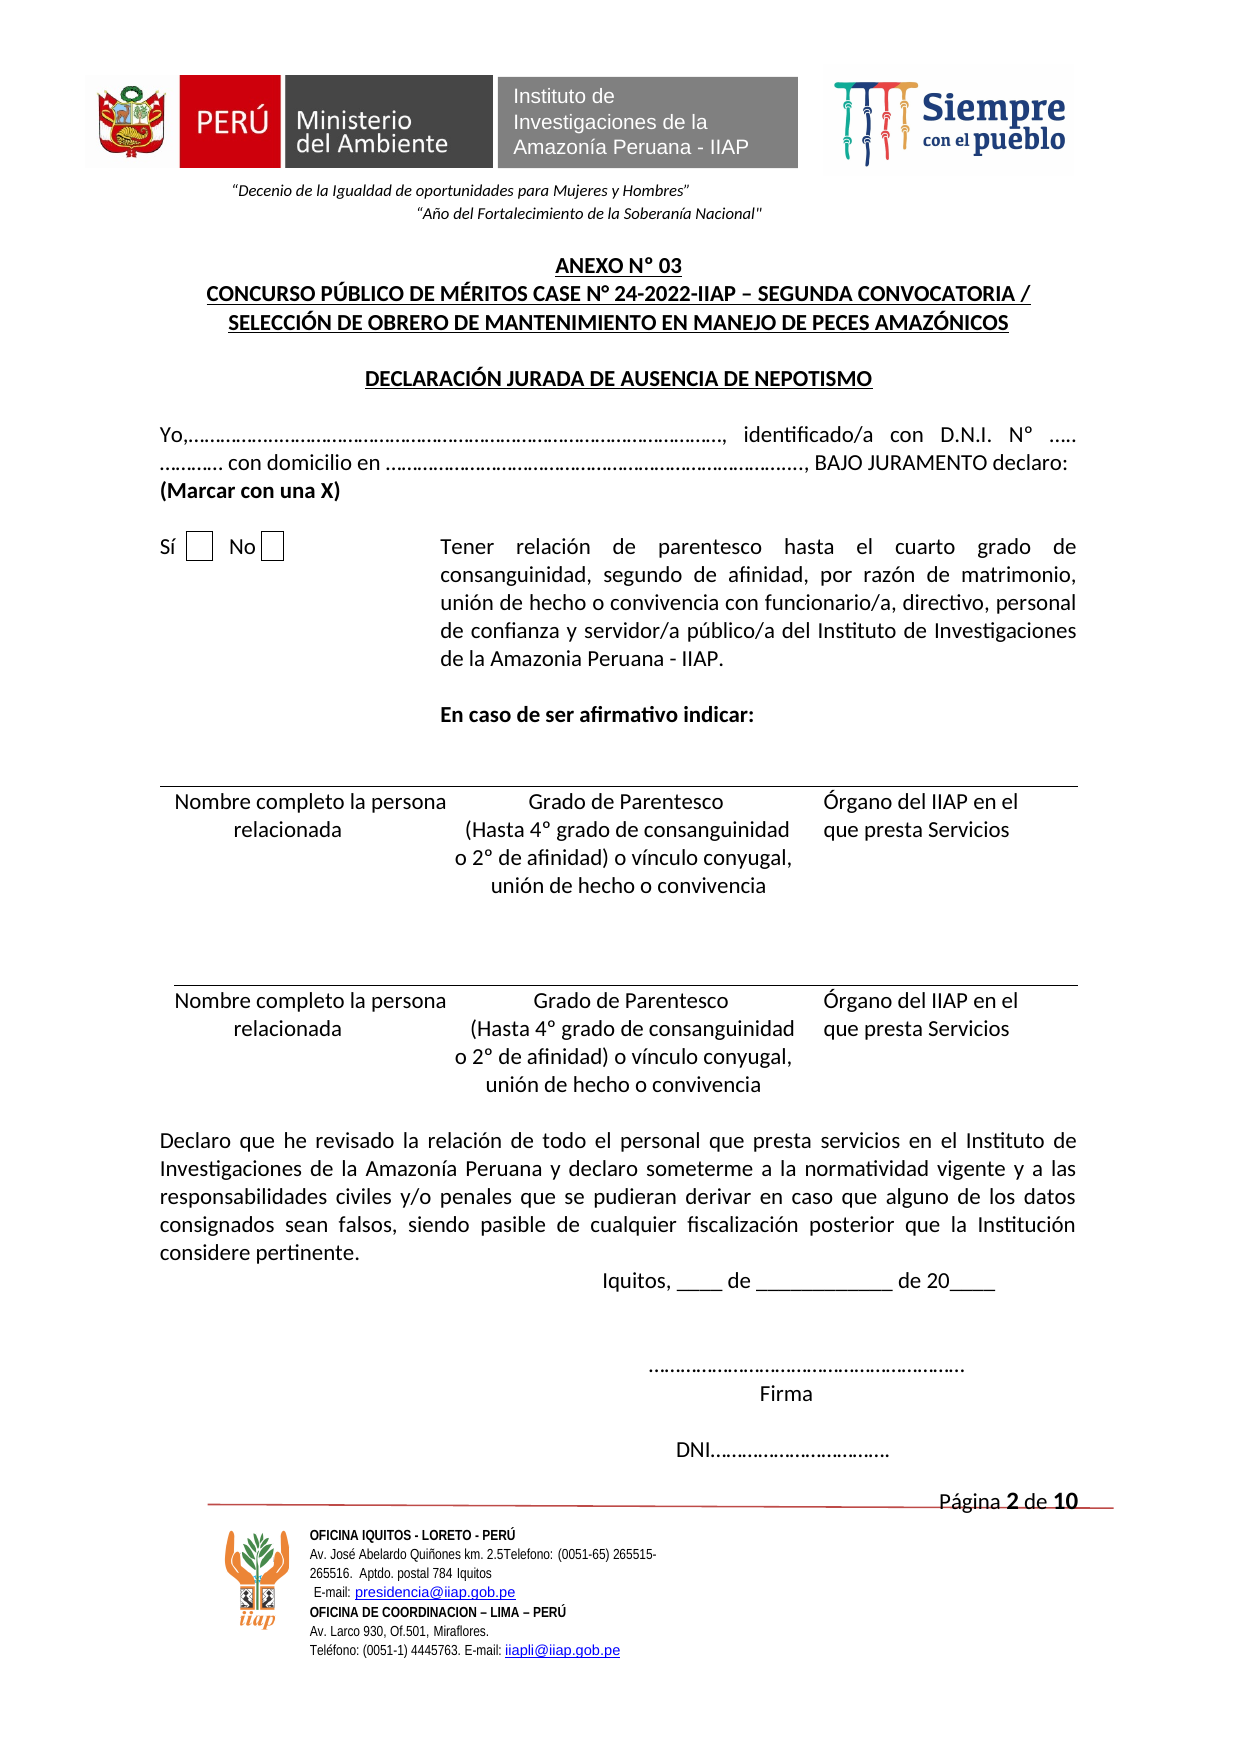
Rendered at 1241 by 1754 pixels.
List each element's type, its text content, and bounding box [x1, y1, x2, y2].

text Sí No Tener relación de parentesco hasta el cuarto grado de consanguinidad, segundo de afinidad, por razón de matrimonio, unión de hecho o convivencia con funcionario/a, directivo, personal de confianza y servidor/a público/a del Instituto de Investigaciones de la Amazonia Peruana - IIAP. [159, 532, 1078, 672]
text relacionada (Hasta 4º grado de consanguinidad que presta Servicios [233, 1014, 1078, 1042]
text Nombre completo la persona Grado de Parentesco Órgano del IIAP en el [174, 787, 1078, 815]
picture [85, 75, 493, 168]
text Nombre completo la persona Grado de Parentesco Órgano del IIAP en el [174, 986, 1078, 1014]
text relacionada (Hasta 4º grado de consanguinidad que presta Servicios [233, 815, 1078, 843]
text unión de hecho o convivencia [454, 871, 1078, 899]
text DECLARACIÓN JURADA DE AUSENCIA DE NEPOTISMO [159, 364, 1078, 392]
text …………………………………………………… [159, 1351, 1078, 1379]
text En caso de ser afirmativo indicar: [440, 700, 1078, 728]
text unión de hecho o convivencia [381, 1070, 1078, 1098]
picture [224, 1530, 290, 1630]
text DNI……………………………. [159, 1435, 1078, 1463]
text CONCURSO PÚBLICO DE MÉRITOS CASE N° 24-2022-IIAP – SEGUNDA CONVOCATORIA / SELECCIÓN DE OBRERO DE MANTENIMIENTO EN MANEJO DE PECES AMAZÓNICOS [159, 279, 1078, 336]
text ANEXO Nº 03 [159, 252, 1078, 279]
text Yo,……………..…………………………………………………………………………, identificado/a con D.N.I. Nº …..………… con domicilio en …………………………………………………………………...., BAJO JURAMENTO declaro: [159, 420, 1078, 476]
text Firma [676, 1379, 1078, 1407]
text Iquitos, ____ de ____________ de 20____ [569, 1267, 1078, 1294]
text (Marcar con una X) [159, 476, 1078, 504]
picture [823, 64, 1074, 176]
text o 2º de afinidad) o vínculo conyugal, [233, 843, 1078, 871]
text Declaro que he revisado la relación de todo el personal que presta servicios en el Instituto de Investigaciones de la Amazonía Peruana y declaro someterme a la normatividad vigente y a las responsabilidades civiles y/o penales que se pudieran derivar en caso que alguno de los datos consignados sean falsos, siendo pasible de cualquier fiscalización posterior que la Institución considere pertinente. [159, 1126, 1078, 1267]
text o 2º de afinidad) o vínculo conyugal, [233, 1042, 1078, 1070]
